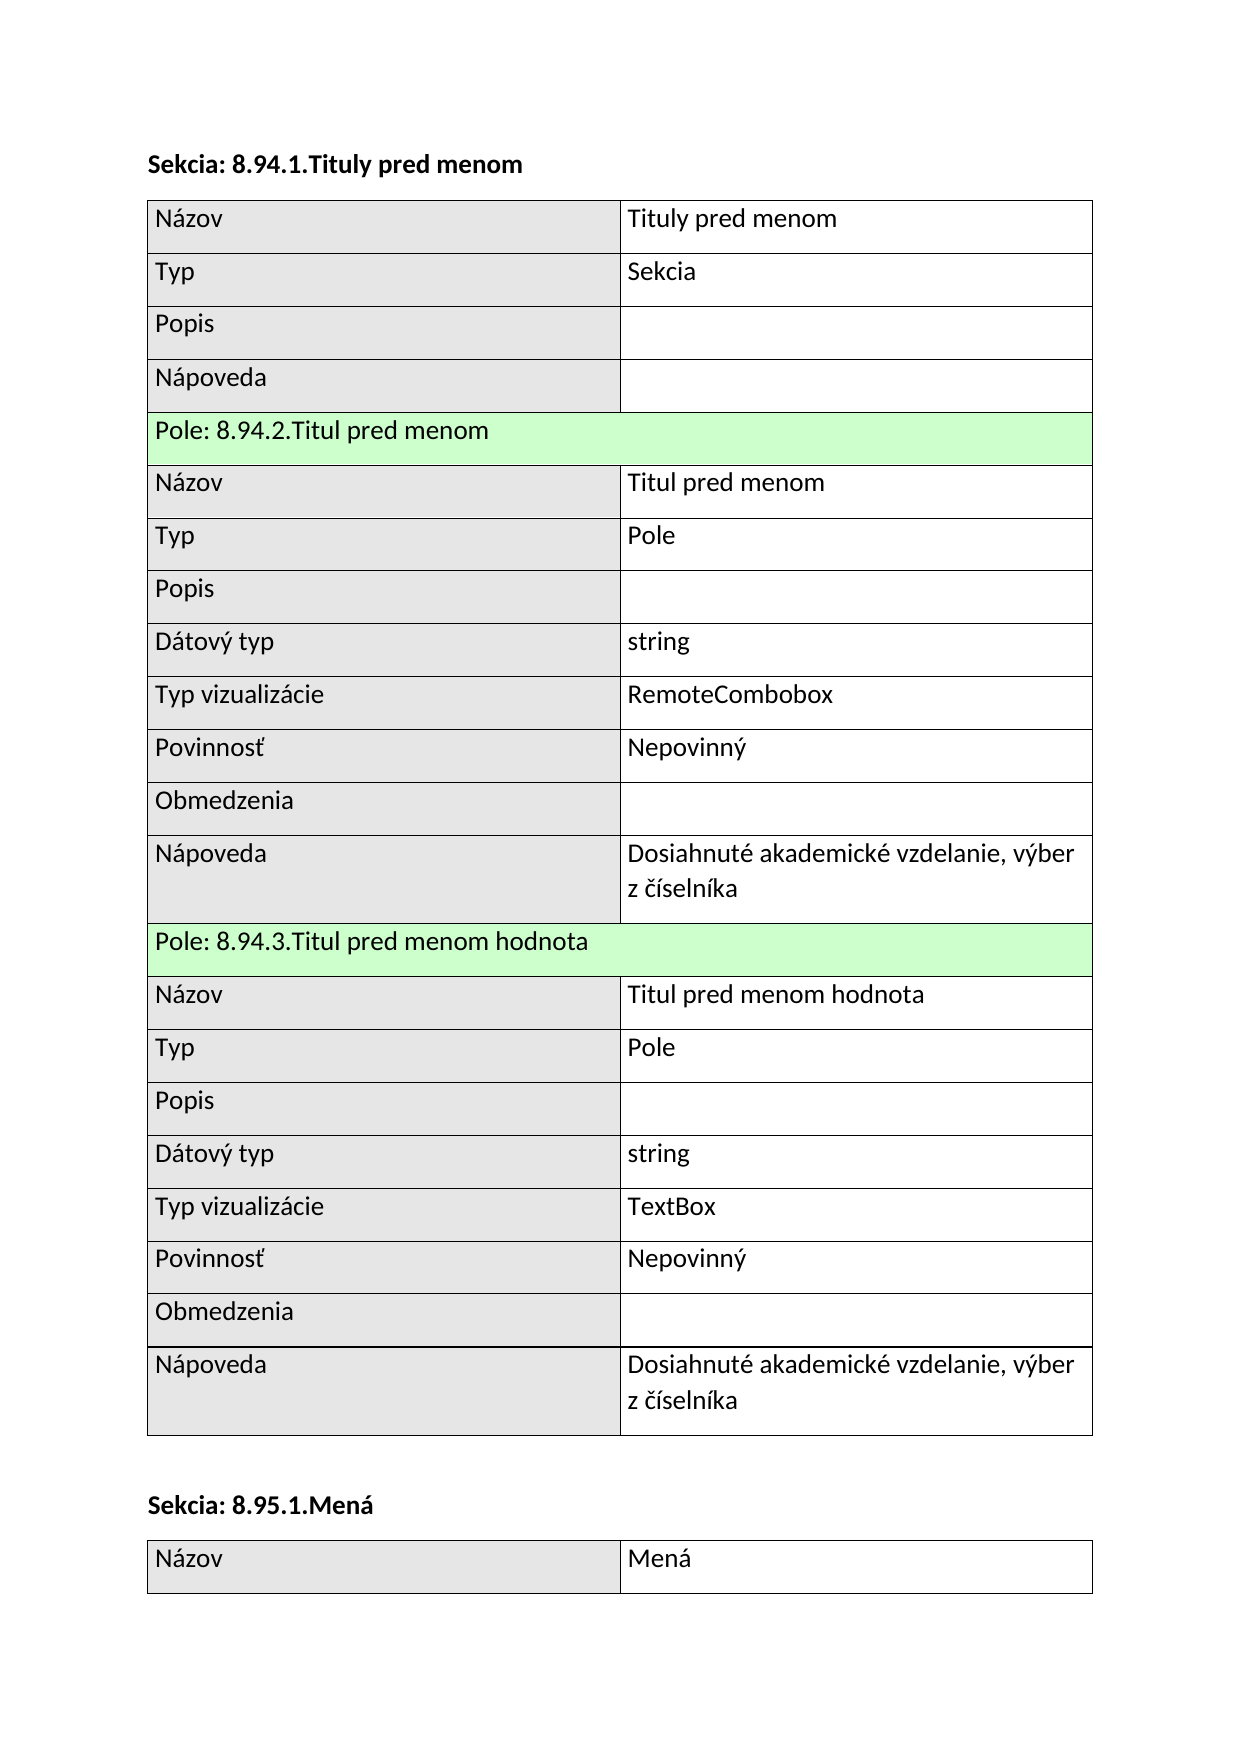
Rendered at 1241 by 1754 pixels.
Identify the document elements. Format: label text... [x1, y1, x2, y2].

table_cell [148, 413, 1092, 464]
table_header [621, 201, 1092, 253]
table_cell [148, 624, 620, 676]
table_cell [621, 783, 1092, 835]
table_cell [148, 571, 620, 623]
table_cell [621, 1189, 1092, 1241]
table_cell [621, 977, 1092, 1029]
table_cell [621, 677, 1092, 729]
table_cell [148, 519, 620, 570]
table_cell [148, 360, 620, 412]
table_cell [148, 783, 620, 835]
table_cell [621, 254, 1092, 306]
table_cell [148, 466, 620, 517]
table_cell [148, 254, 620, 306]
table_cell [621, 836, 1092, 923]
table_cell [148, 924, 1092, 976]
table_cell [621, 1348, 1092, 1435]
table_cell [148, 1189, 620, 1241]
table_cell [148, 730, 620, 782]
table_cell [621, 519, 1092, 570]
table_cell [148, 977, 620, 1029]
text Sekcia: 8.94.1.Tituly pred menom [148, 148, 1093, 181]
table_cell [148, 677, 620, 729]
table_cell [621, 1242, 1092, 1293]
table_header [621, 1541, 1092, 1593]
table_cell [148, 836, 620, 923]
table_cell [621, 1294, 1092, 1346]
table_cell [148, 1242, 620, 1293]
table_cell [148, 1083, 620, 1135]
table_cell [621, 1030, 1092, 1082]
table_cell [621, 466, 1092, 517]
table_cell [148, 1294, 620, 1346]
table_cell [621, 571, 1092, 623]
text Sekcia: 8.95.1.Mená [148, 1488, 1093, 1521]
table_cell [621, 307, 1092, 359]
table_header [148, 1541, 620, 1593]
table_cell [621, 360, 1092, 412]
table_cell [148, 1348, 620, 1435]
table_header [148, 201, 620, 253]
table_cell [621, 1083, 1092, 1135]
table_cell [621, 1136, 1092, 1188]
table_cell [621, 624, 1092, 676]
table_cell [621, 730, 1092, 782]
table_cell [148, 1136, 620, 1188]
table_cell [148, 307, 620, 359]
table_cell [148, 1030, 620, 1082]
